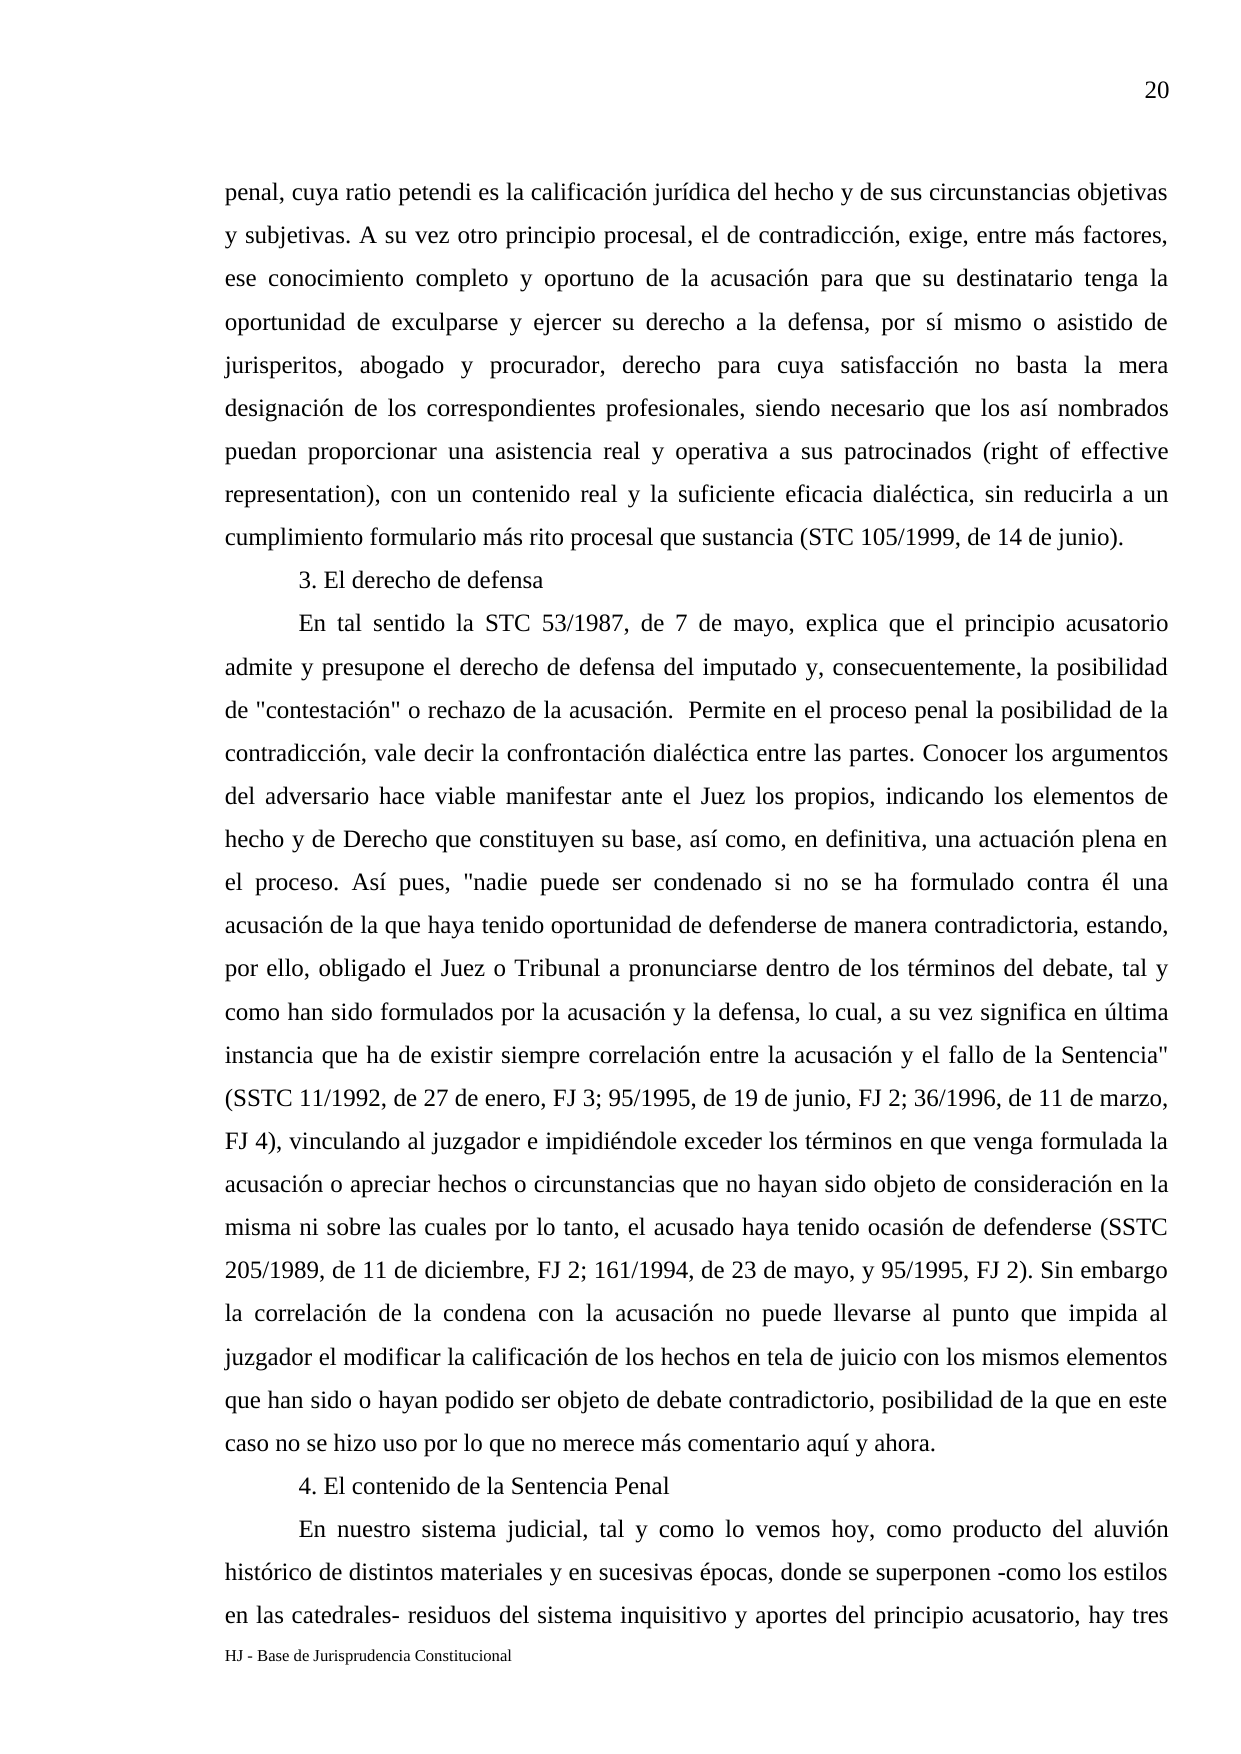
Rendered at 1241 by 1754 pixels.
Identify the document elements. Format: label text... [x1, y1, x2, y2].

text En tal sentido la STC 53/1987, de 7 de mayo, explica que el principio acusatorio admite y presupone el derecho de defensa del imputado y, consecuentemente, la posibilidad de "contestación" o rechazo de la acusación. Permite en el proceso penal la posibilidad de la contradicción, vale decir la confrontación dialéctica entre las partes. Conocer los argumentos del adversario hace viable manifestar ante el Juez los propios, indicando los elementos de hecho y de Derecho que constituyen su base, así como, en definitiva, una actuación plena en el proceso. Así pues, "nadie puede ser condenado si no se ha formulado contra él una acusación de la que haya tenido oportunidad de defenderse de manera contradictoria, estando, por ello, obligado el Juez o Tribunal a pronunciarse dentro de los términos del debate, tal y como han sido formulados por la acusación y la defensa, lo cual, a su vez significa en última instancia que ha de existir siempre correlación entre la acusación y el fallo de la Sentencia" (SSTC 11/1992, de 27 de enero, FJ 3; 95/1995, de 19 de junio, FJ 2; 36/1996, de 11 de marzo, FJ 4), vinculando al juzgador e impidiéndole exceder los términos en que venga formulada la acusación o apreciar hechos o circunstancias que no hayan sido objeto de consideración en la misma ni sobre las cuales por lo tanto, el acusado haya tenido ocasión de defenderse (SSTC 205/1989, de 11 de diciembre, FJ 2; 161/1994, de 23 de mayo, y 95/1995, FJ 2). Sin embargo la correlación de la condena con la acusación no puede llevarse al punto que impida al juzgador el modificar la calificación de los hechos en tela de juicio con los mismos elementos que han sido o hayan podido ser objeto de debate contradictorio, posibilidad de la que en este caso no se hizo uso por lo que no merece más comentario aquí y ahora. [224, 608, 1169, 1457]
text 4. El contenido de la Sentencia Penal [224, 1471, 1169, 1500]
text 3. El derecho de defensa [224, 565, 1169, 594]
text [224, 1514, 1169, 1629]
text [224, 177, 1169, 551]
